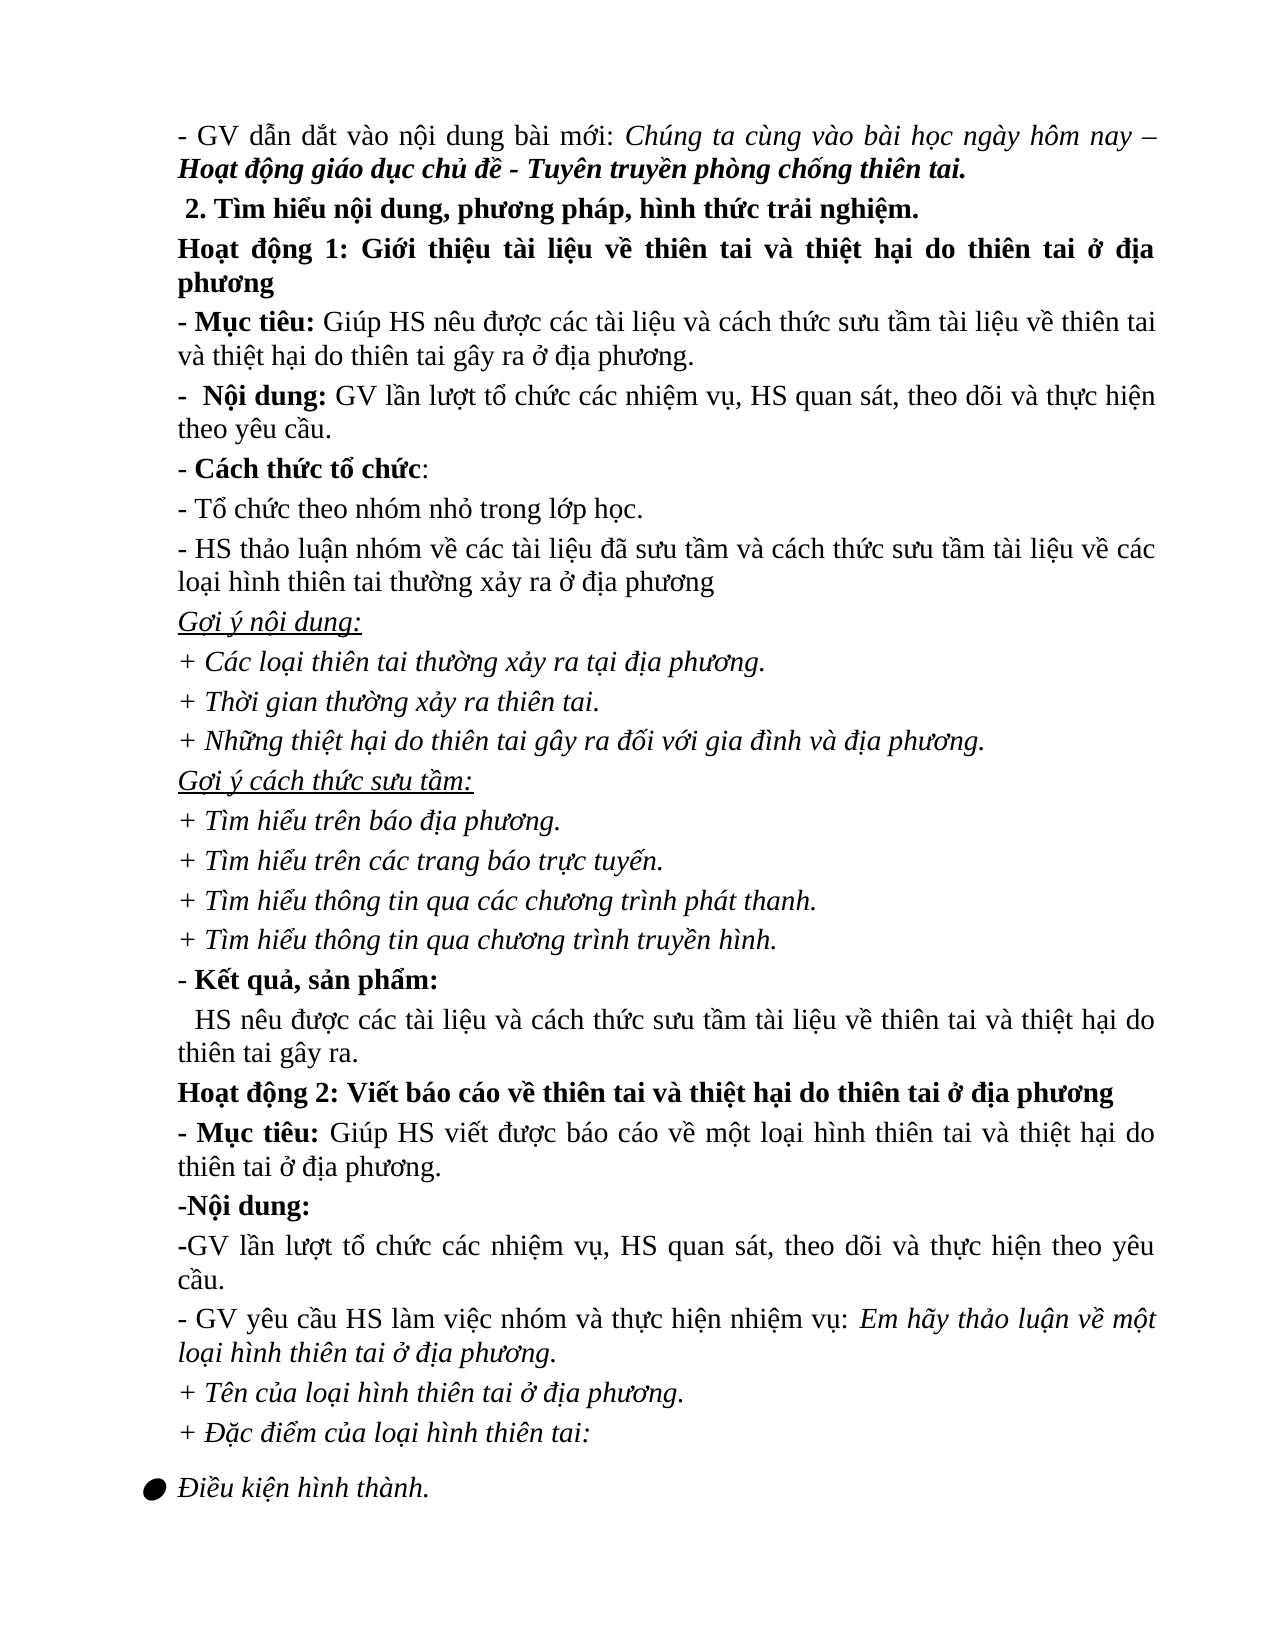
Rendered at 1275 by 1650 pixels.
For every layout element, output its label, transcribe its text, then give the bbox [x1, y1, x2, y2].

text - GV yêu cầu HS làm việc nhóm và thực hiện nhiệm vụ: Em hãy thảo luận về một loại hình thiên tai ở địa phương. [177, 1302, 1157, 1369]
text + Thời gian thường xảy ra thiên tai. [177, 684, 1157, 717]
text + Những thiệt hại do thiên tai gây ra đối với gia đình và địa phương. [177, 723, 1157, 757]
text + Tên của loại hình thiên tai ở địa phương. [177, 1375, 1157, 1408]
text + Tìm hiểu thông tin qua các chương trình phát thanh. [177, 883, 1157, 916]
text - Tổ chức theo nhóm nhỏ trong lớp học. [177, 491, 1157, 524]
text Hoạt động 2: Viết báo cáo về thiên tai và thiệt hại do thiên tai ở địa phương [177, 1075, 1157, 1109]
text Hoạt động 1: Giới thiệu tài liệu về thiên tai và thiệt hại do thiên tai ở địa phương [177, 231, 1157, 298]
text + Các loại thiên tai thường xảy ra tại địa phương. [177, 644, 1157, 677]
text - Mục tiêu: Giúp HS viết được báo cáo về một loại hình thiên tai và thiệt hại do thiên tai ở địa phương. [177, 1115, 1157, 1182]
text + Tìm hiểu thông tin qua chương trình truyền hình. [177, 922, 1157, 956]
text -Nội dung: [177, 1188, 1157, 1222]
text + Tìm hiểu trên báo địa phương. [177, 803, 1157, 837]
text + Tìm hiểu trên các trang báo trực tuyến. [177, 843, 1157, 876]
text Gợi ý nội dung: [177, 604, 1157, 638]
text - Mục tiêu: Giúp HS nêu được các tài liệu và cách thức sưu tầm tài liệu về thiên tai và thiệt hại do thiên tai gây ra ở địa phương. [177, 304, 1157, 372]
text -GV lần lượt tổ chức các nhiệm vụ, HS quan sát, theo dõi và thực hiện theo yêu cầu. [177, 1228, 1157, 1295]
text 2. Tìm hiểu nội dung, phương pháp, hình thức trải nghiệm. [177, 191, 1157, 225]
text Gợi ý cách thức sưu tầm: [177, 763, 1157, 797]
text - Nội dung: GV lần lượt tổ chức các nhiệm vụ, HS quan sát, theo dõi và thực hiện theo yêu cầu. [177, 378, 1157, 445]
text - Kết quả, sản phẩm: [177, 962, 1157, 996]
list Điều kiện hình thành. [140, 1454, 1157, 1514]
text HS nêu được các tài liệu và cách thức sưu tầm tài liệu về thiên tai và thiệt hại do thiên tai gây ra. [177, 1002, 1157, 1069]
text - HS thảo luận nhóm về các tài liệu đã sưu tầm và cách thức sưu tầm tài liệu về các loại hình thiên tai thường xảy ra ở địa phương [177, 531, 1157, 598]
text - Cách thức tổ chức: [177, 451, 1157, 485]
text - GV dẫn dắt vào nội dung bài mới: Chúng ta cùng vào bài học ngày hôm nay – Hoạt động giáo dục chủ đề - Tuyên truyền phòng chống thiên tai. [177, 118, 1157, 185]
text + Đặc điểm của loại hình thiên tai: [177, 1415, 1157, 1448]
